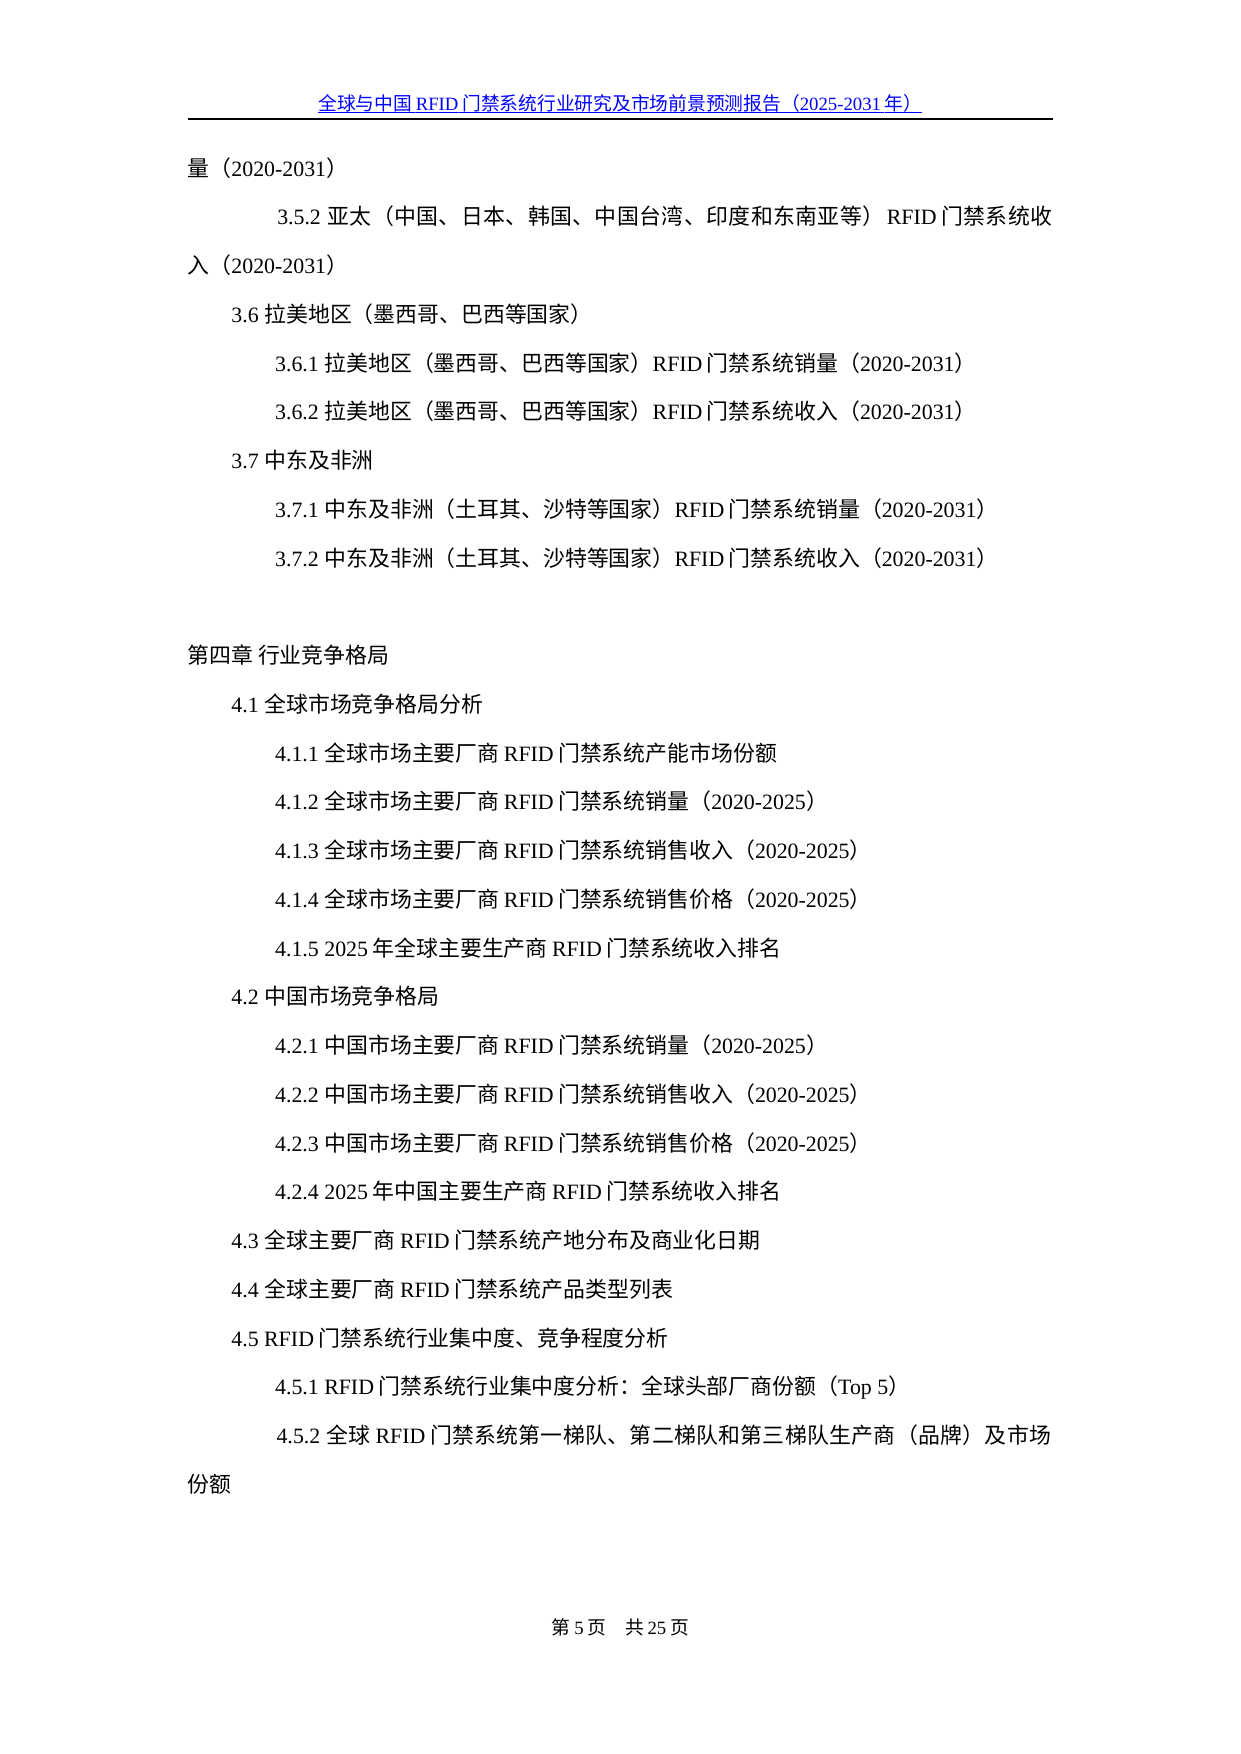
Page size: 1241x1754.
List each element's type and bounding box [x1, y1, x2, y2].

text [187, 150, 1053, 1499]
